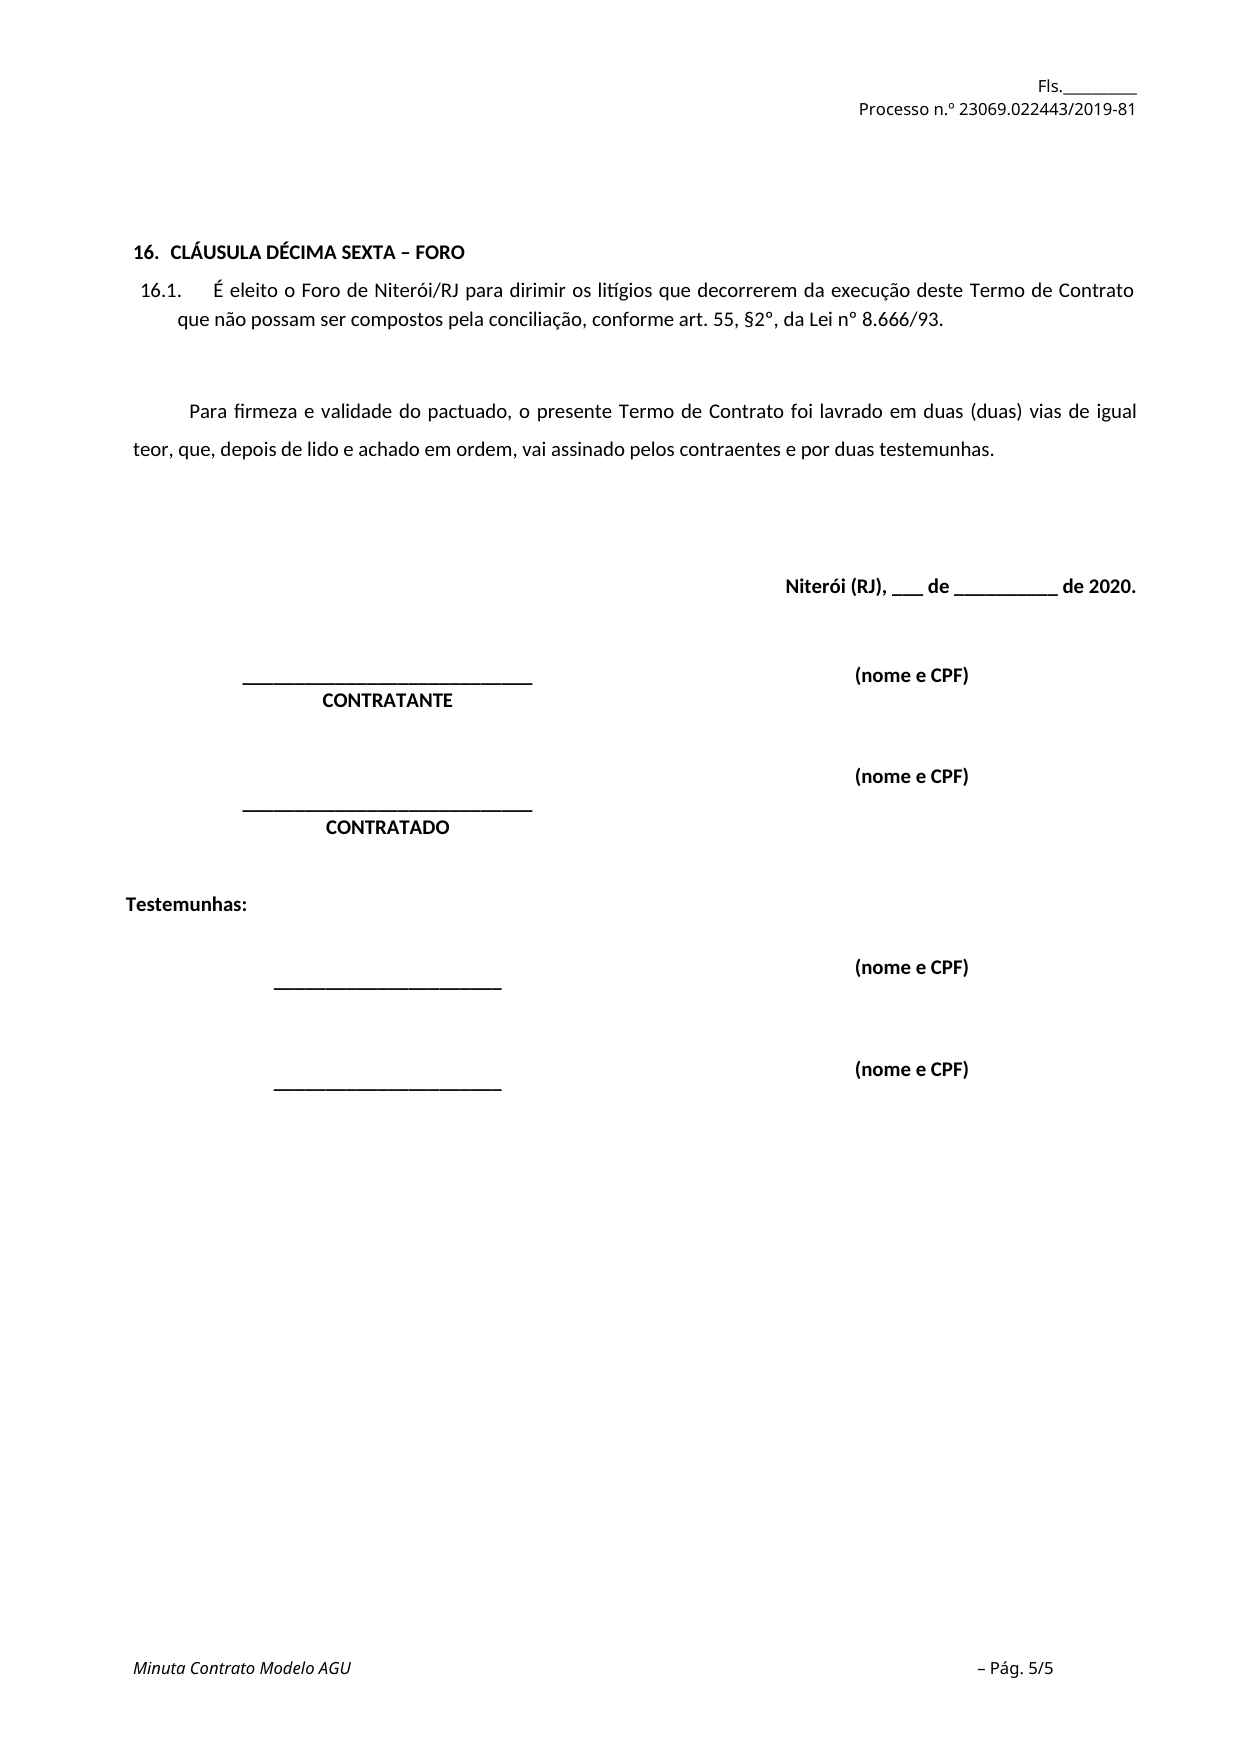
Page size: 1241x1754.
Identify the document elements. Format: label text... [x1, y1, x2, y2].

table_cell Testemunhas: [126, 840, 1174, 916]
table_cell (nome e CPF) [650, 713, 1174, 840]
text Para firmeza e validade do pactuado, o presente Termo de Contrato foi lavrado em duas (duas) vias de igual teor, que, depois de lido e achado em ordem, vai assinado pelos contraentes e por duas testemunhas. [133, 398, 1138, 462]
list CLÁUSULA DÉCIMA SEXTA – FORO [133, 239, 1137, 264]
table_cell ______________________ [126, 916, 650, 1018]
table_header (nome e CPF) [650, 611, 1174, 713]
table_cell (nome e CPF) [650, 916, 1174, 1018]
table_cell ____________________________ CONTRATADO [126, 713, 650, 840]
table_header ____________________________ CONTRATANTE [126, 611, 650, 713]
table_cell (nome e CPF) [650, 1018, 1174, 1119]
list É eleito o Foro de Niterói/RJ para dirimir os litígios que decorrerem da execução deste Termo de Contrato que não possam ser compostos pela conciliação, conforme art. 55, §2º, da Lei nº 8.666/93. [140, 277, 1137, 331]
table_cell ______________________ [126, 1018, 650, 1119]
list Niterói (RJ), ___ de __________ de 2020. [133, 573, 1137, 599]
